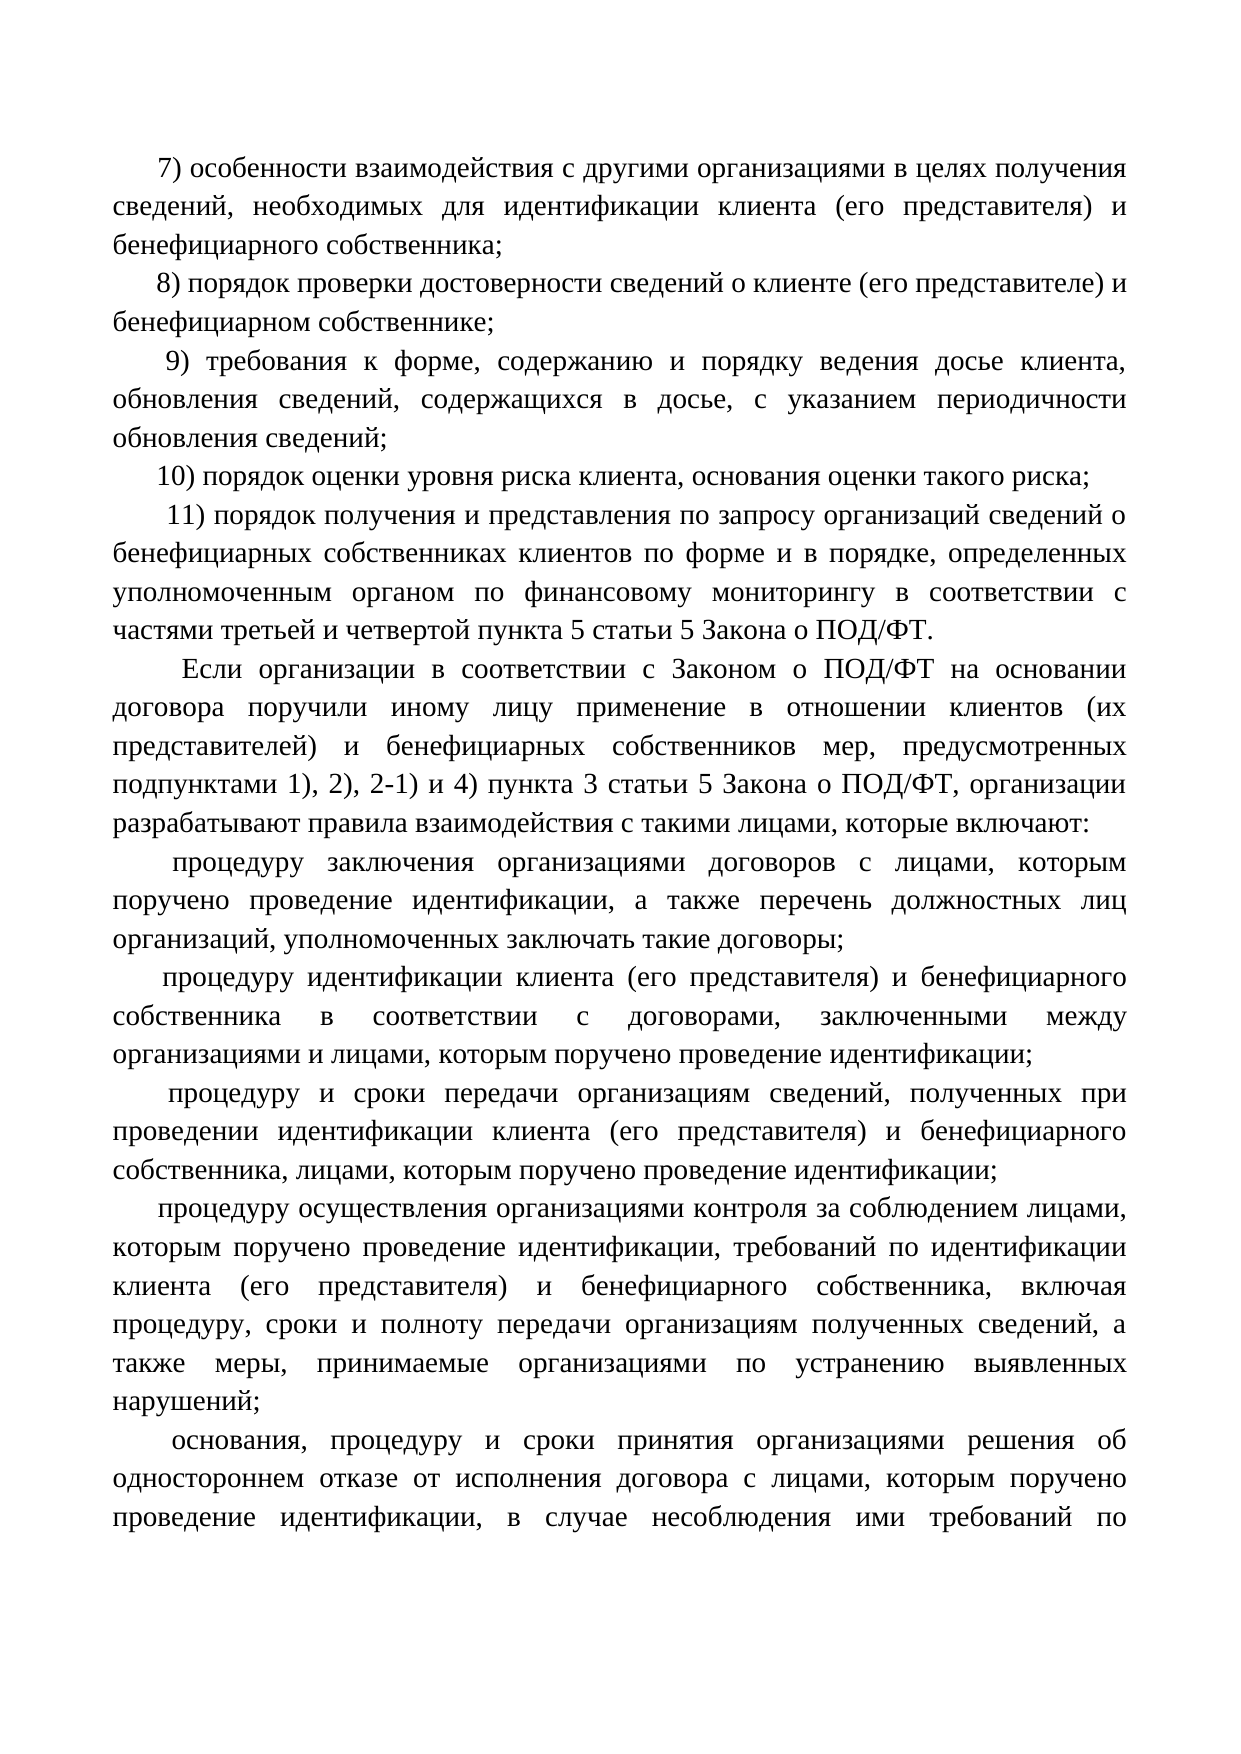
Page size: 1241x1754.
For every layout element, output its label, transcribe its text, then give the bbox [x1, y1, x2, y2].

text процедуру и сроки передачи организациям сведений, полученных при проведении идентификации клиента (его представителя) и бенефициарного собственника, лицами, которым поручено проведение идентификации; [112, 1075, 1128, 1186]
text Если организации в соответствии с Законом о ПОД/ФТ на основании договора поручили иному лицу применение в отношении клиентов (их представителей) и бенефициарных собственников мер, предусмотренных подпунктами 1), 2), 2-1) и 4) пункта 3 статьи 5 Закона о ПОД/ФТ, организации разрабатывают правила взаимодействия с такими лицами, которые включают: [112, 651, 1128, 839]
text 11) порядок получения и представления по запросу организаций сведений о бенефициарных собственниках клиентов по форме и в порядке, определенных уполномоченным органом по финансовому мониторингу в соответствии с частями третьей и четвертой пункта 5 статьи 5 Закона о ПОД/ФТ. [112, 497, 1128, 646]
text процедуру осуществления организациями контроля за соблюдением лицами, которым поручено проведение идентификации, требований по идентификации клиента (его представителя) и бенефициарного собственника, включая процедуру, сроки и полноту передачи организациям полученных сведений, а также меры, принимаемые организациями по устранению выявленных нарушений; [112, 1191, 1128, 1417]
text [112, 1422, 1128, 1532]
text 8) порядок проверки достоверности сведений о клиенте (его представителе) и бенефициарном собственнике; [112, 266, 1128, 338]
text 7) особенности взаимодействия с другими организациями в целях получения сведений, необходимых для идентификации клиента (его представителя) и бенефициарного собственника; [112, 150, 1128, 261]
text процедуру заключения организациями договоров с лицами, которым поручено проведение идентификации, а также перечень должностных лиц организаций, уполномоченных заключать такие договоры; [112, 844, 1128, 954]
text 9) требования к форме, содержанию и порядку ведения досье клиента, обновления сведений, содержащихся в досье, с указанием периодичности обновления сведений; [112, 343, 1128, 453]
text 10) порядок оценки уровня риска клиента, основания оценки такого риска; [112, 458, 1128, 492]
text процедуру идентификации клиента (его представителя) и бенефициарного собственника в соответствии с договорами, заключенными между организациями и лицами, которым поручено проведение идентификации; [112, 959, 1128, 1070]
